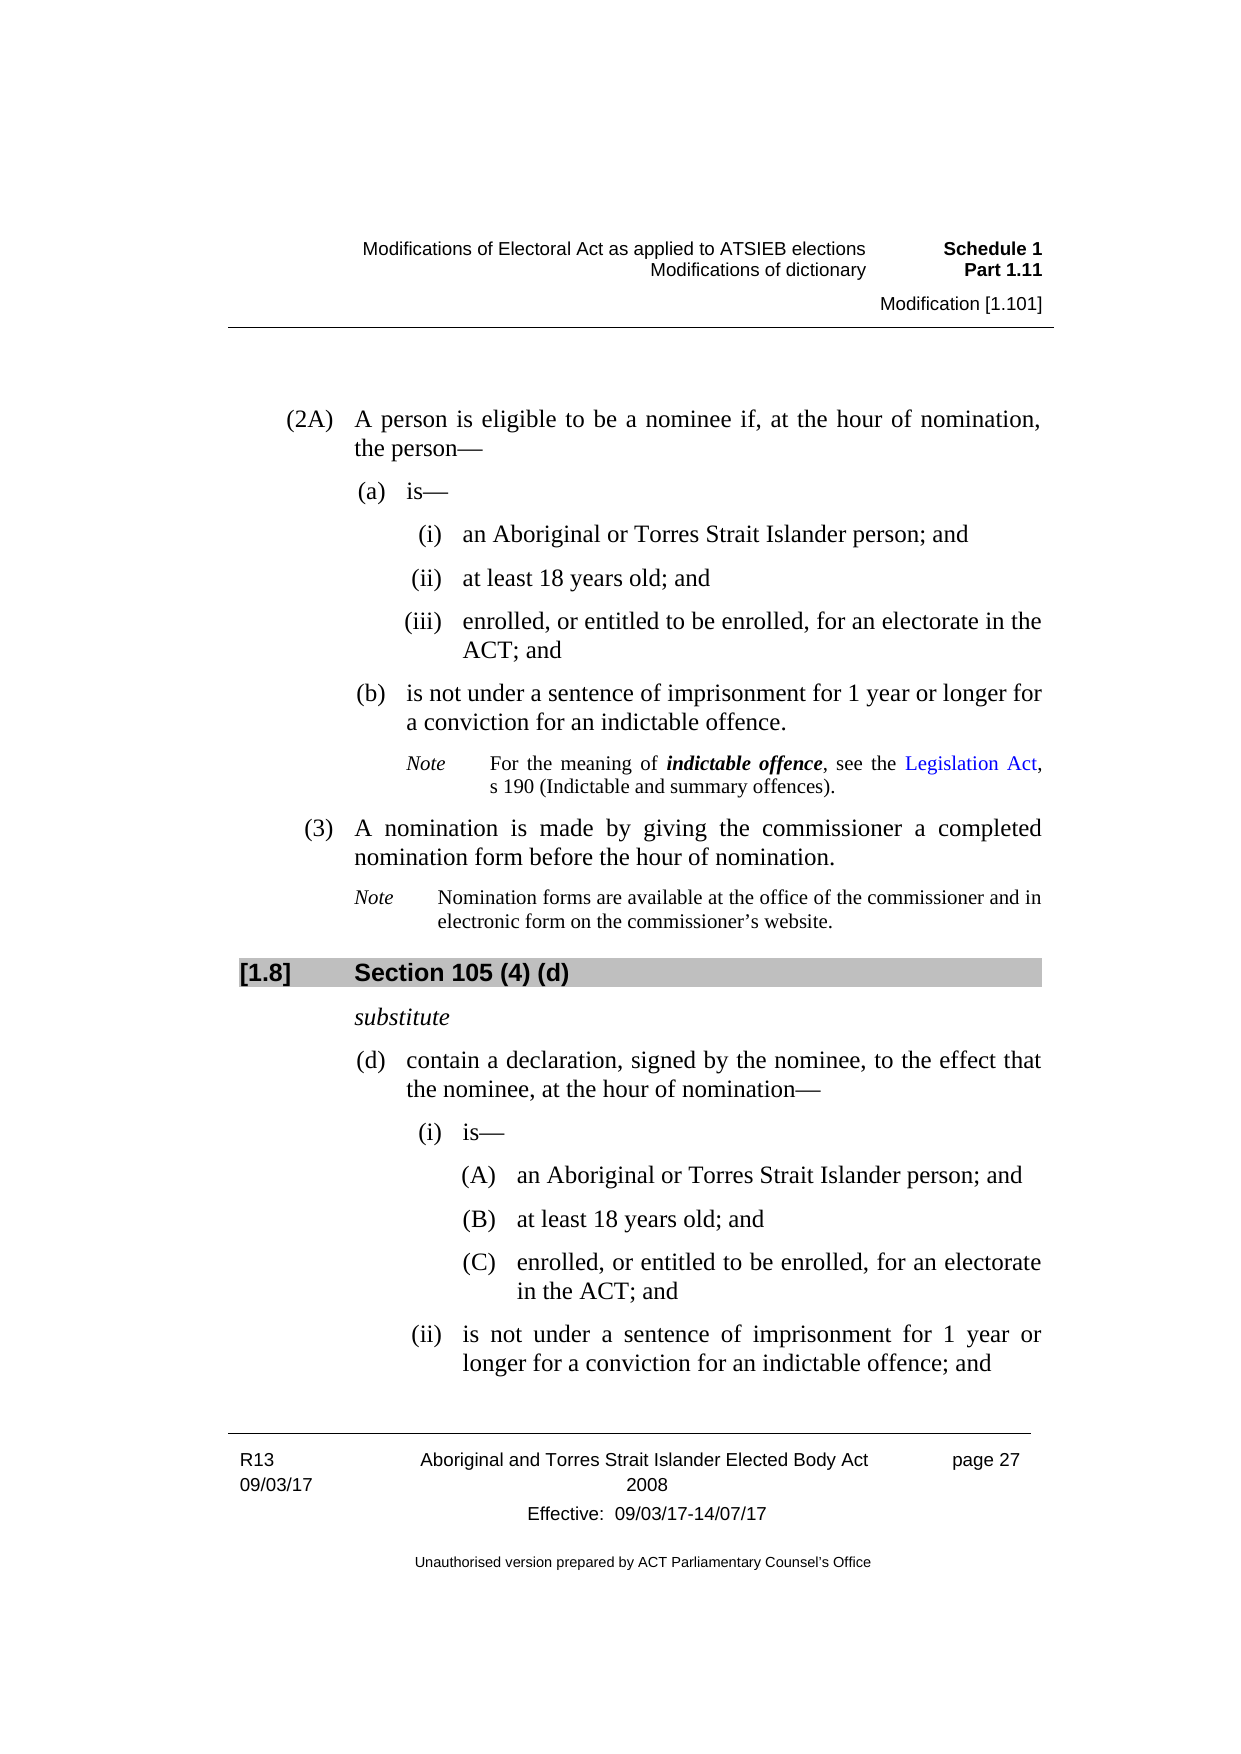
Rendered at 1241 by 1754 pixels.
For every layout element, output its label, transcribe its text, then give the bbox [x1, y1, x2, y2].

text Note Nomination forms are available at the office of the commissioner and in electronic form on the commissioner’s website. [354, 885, 1042, 933]
text (ii) at least 18 years old; and [239, 563, 1042, 592]
text substitute [354, 1002, 1042, 1030]
text (2A) A person is eligible to be a nominee if, at the hour of nomination, the person— [239, 404, 1042, 462]
text (A) an Aboriginal or Torres Strait Islander person; and [239, 1160, 1042, 1189]
text (d) contain a declaration, signed by the nominee, to the effect that the nominee, at the hour of nomination— [239, 1045, 1042, 1102]
text (iii) enrolled, or entitled to be enrolled, for an electorate in the ACT; and [239, 606, 1042, 664]
text (i) an Aboriginal or Torres Strait Islander person; and [239, 519, 1042, 548]
text (C) enrolled, or entitled to be enrolled, for an electorate in the ACT; and [239, 1247, 1042, 1304]
text (ii) is not under a sentence of imprisonment for 1 year or longer for a conviction for an indictable offence; and [239, 1319, 1042, 1377]
text (i) is— [239, 1117, 1042, 1146]
text (b) is not under a sentence of imprisonment for 1 year or longer for a conviction for an indictable offence. [239, 678, 1042, 736]
text (3) A nomination is made by giving the commissioner a completed nomination form before the hour of nomination. [239, 813, 1042, 871]
text (B) at least 18 years old; and [239, 1204, 1042, 1232]
text Note For the meaning of indictable offence, see the Legislation Act, s 190 (Indictable and summary offences). [406, 750, 1042, 798]
text (a) is— [239, 476, 1042, 505]
text [1.8] Section 105 (4) (d) [239, 958, 1042, 987]
